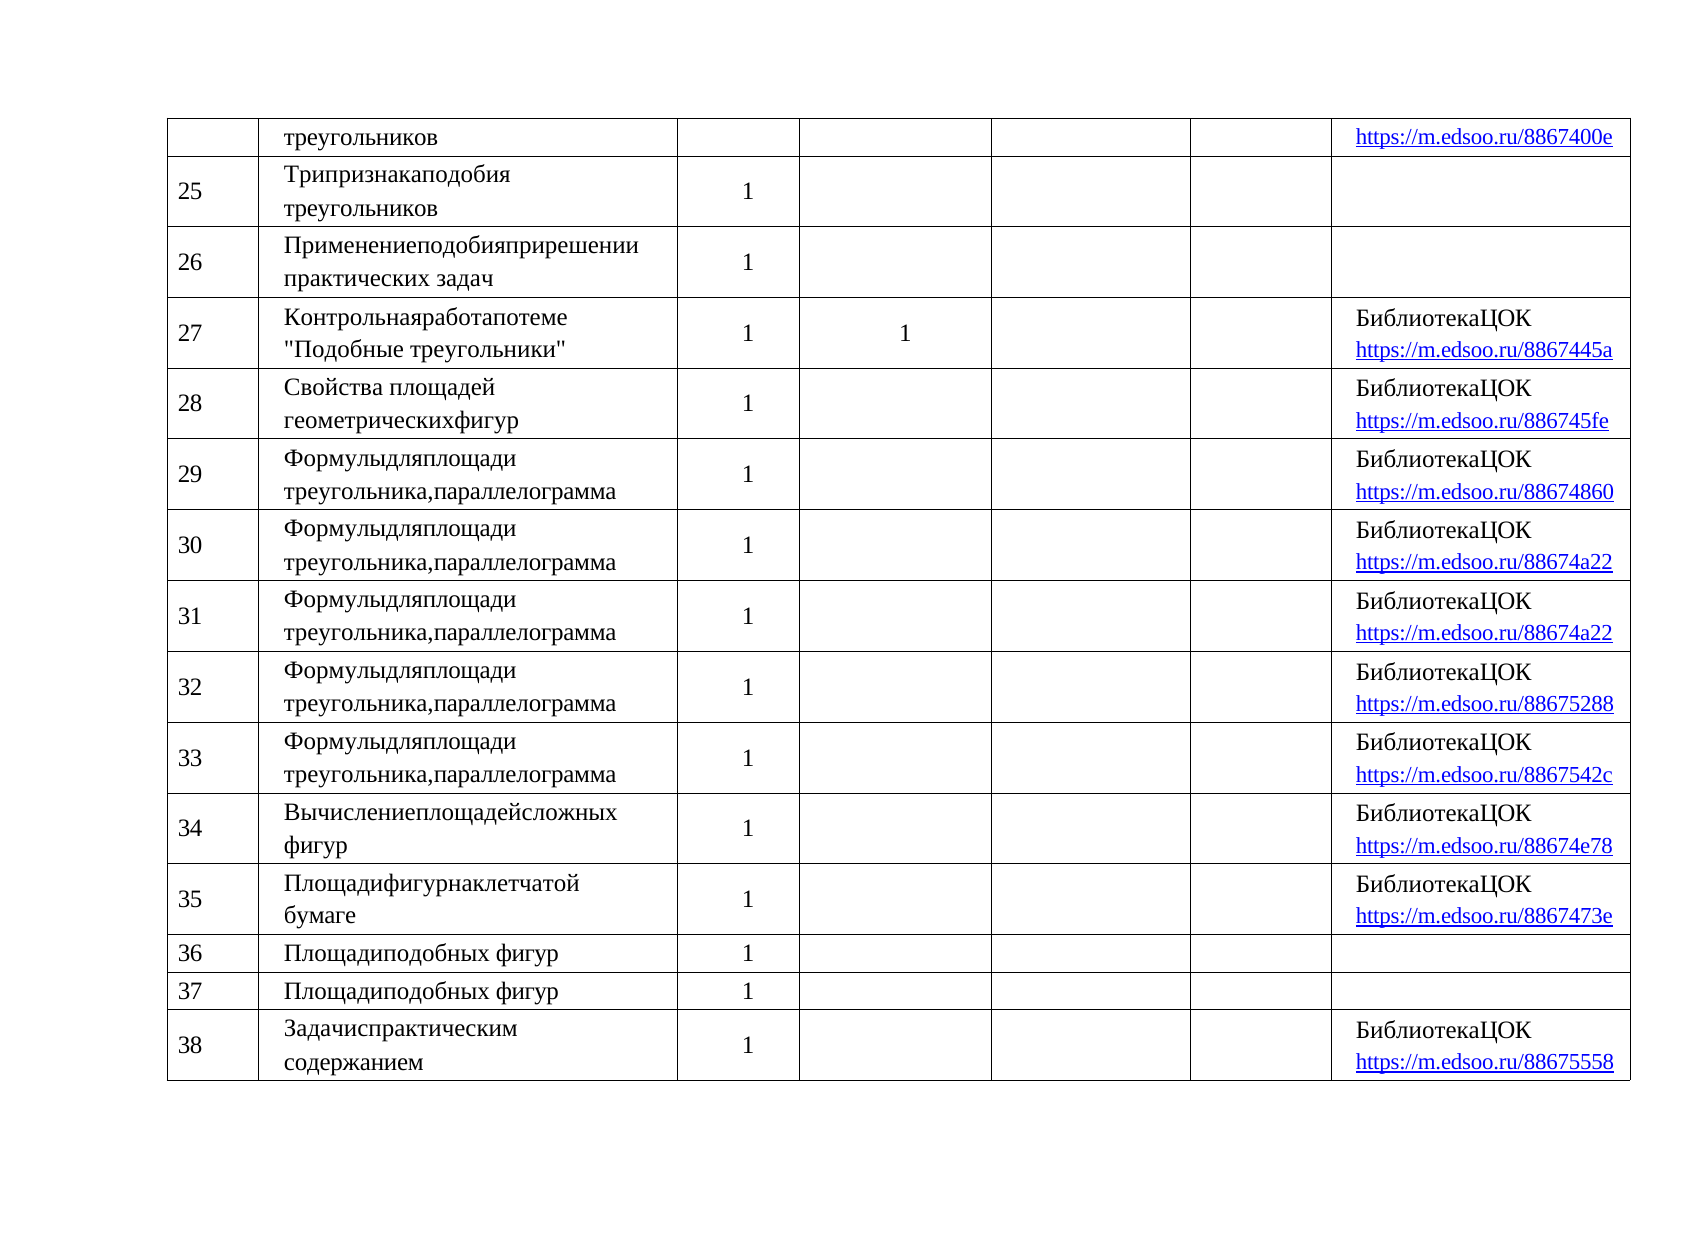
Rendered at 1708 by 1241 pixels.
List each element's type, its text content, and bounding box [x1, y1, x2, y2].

table_cell 1 [678, 157, 799, 226]
table_cell 37 [168, 973, 258, 1009]
table_cell 1 [678, 581, 799, 651]
table_cell [800, 581, 991, 651]
table_cell [800, 369, 991, 438]
table_cell 27 [168, 298, 258, 368]
table_cell [992, 369, 1190, 438]
table_cell [1332, 935, 1630, 972]
table_cell 38 [168, 1010, 258, 1080]
table_cell БиблиотекаЦОК https://m.edsoo.ru/88674a22 [1332, 581, 1630, 651]
table_cell [800, 510, 991, 580]
table_cell 1 [678, 439, 799, 509]
table_cell [992, 510, 1190, 580]
table_cell [992, 581, 1190, 651]
table_cell [1191, 439, 1331, 509]
table_cell [1191, 581, 1331, 651]
table_cell [992, 723, 1190, 792]
table_cell [992, 794, 1190, 863]
table_header [800, 119, 991, 156]
table_cell Задачиспрактическим содержанием [259, 1010, 677, 1080]
table_cell Вычислениеплощадейсложных фигур [259, 794, 677, 863]
table_cell 1 [678, 864, 799, 934]
table_cell [800, 723, 991, 792]
table_cell 35 [168, 864, 258, 934]
table_cell [800, 1010, 991, 1080]
table_cell [1191, 723, 1331, 792]
table_cell [800, 227, 991, 297]
table_cell БиблиотекаЦОК https://m.edsoo.ru/88674e78 [1332, 794, 1630, 863]
table_cell 30 [168, 510, 258, 580]
table_cell Площадиподобных фигур [259, 973, 677, 1009]
table_cell БиблиотекаЦОК https://m.edsoo.ru/886745fe [1332, 369, 1630, 438]
table_cell [992, 864, 1190, 934]
table_header https://m.edsoo.ru/8867400e [1332, 119, 1630, 156]
table_cell [1191, 1010, 1331, 1080]
table_cell БиблиотекаЦОК https://m.edsoo.ru/88674860 [1332, 439, 1630, 509]
table_cell [800, 652, 991, 722]
table_cell [1191, 157, 1331, 226]
table_cell [1191, 794, 1331, 863]
table_cell 34 [168, 794, 258, 863]
table_cell 1 [678, 298, 799, 368]
table_header [678, 119, 799, 156]
table_cell [1332, 973, 1630, 1009]
table_header [992, 119, 1190, 156]
table_cell [1191, 227, 1331, 297]
table_cell БиблиотекаЦОК https://m.edsoo.ru/88674a22 [1332, 510, 1630, 580]
table_cell Формулыдляплощади треугольника,параллелограмма [259, 581, 677, 651]
table_cell [992, 298, 1190, 368]
table_cell [992, 227, 1190, 297]
table_cell [1191, 510, 1331, 580]
table_cell 36 [168, 935, 258, 972]
table_cell 1 [678, 794, 799, 863]
table_cell [992, 935, 1190, 972]
table_header [168, 119, 258, 156]
table_cell Контрольнаяработапотеме "Подобные треугольники" [259, 298, 677, 368]
table_cell [800, 864, 991, 934]
table_header треугольников [259, 119, 677, 156]
table_cell Формулыдляплощади треугольника,параллелограмма [259, 652, 677, 722]
table_cell 1 [678, 227, 799, 297]
table_cell 1 [678, 510, 799, 580]
table_cell БиблиотекаЦОК https://m.edsoo.ru/88675288 [1332, 652, 1630, 722]
table_cell БиблиотекаЦОК https://m.edsoo.ru/88675558 [1332, 1010, 1630, 1080]
table_cell Формулыдляплощади треугольника,параллелограмма [259, 510, 677, 580]
table_cell Формулыдляплощади треугольника,параллелограмма [259, 439, 677, 509]
table_cell [800, 439, 991, 509]
table_cell Площадифигурнаклетчатой бумаге [259, 864, 677, 934]
table_cell Трипризнакаподобия треугольников [259, 157, 677, 226]
table_cell 31 [168, 581, 258, 651]
table_cell [800, 973, 991, 1009]
table_cell [992, 439, 1190, 509]
table_cell Свойства площадей геометрическихфигур [259, 369, 677, 438]
table_cell [1191, 652, 1331, 722]
table_cell 28 [168, 369, 258, 438]
table_cell [1191, 935, 1331, 972]
table_cell [1332, 157, 1630, 226]
table_cell 1 [678, 1010, 799, 1080]
table_cell [1191, 369, 1331, 438]
table_cell [992, 1010, 1190, 1080]
table_cell [800, 935, 991, 972]
table_cell БиблиотекаЦОК https://m.edsoo.ru/8867445a [1332, 298, 1630, 368]
table_cell 1 [678, 935, 799, 972]
table_cell [1191, 298, 1331, 368]
table_header [1191, 119, 1331, 156]
table_cell 1 [678, 973, 799, 1009]
table_cell [800, 794, 991, 863]
table_cell [1332, 227, 1630, 297]
table_cell 1 [800, 298, 991, 368]
table_cell [800, 157, 991, 226]
table_cell 29 [168, 439, 258, 509]
table_cell 1 [678, 369, 799, 438]
table_cell 32 [168, 652, 258, 722]
table_cell [1191, 864, 1331, 934]
table_cell [992, 652, 1190, 722]
table_cell Формулыдляплощади треугольника,параллелограмма [259, 723, 677, 792]
table_cell [992, 157, 1190, 226]
table_cell 26 [168, 227, 258, 297]
table_cell 25 [168, 157, 258, 226]
table_cell 1 [678, 652, 799, 722]
table_cell 1 [678, 723, 799, 792]
table_cell БиблиотекаЦОК https://m.edsoo.ru/8867473e [1332, 864, 1630, 934]
table_cell Площадиподобных фигур [259, 935, 677, 972]
table_cell [1191, 973, 1331, 1009]
table_cell Применениеподобияприрешении практических задач [259, 227, 677, 297]
table_cell [992, 973, 1190, 1009]
table_cell 33 [168, 723, 258, 792]
table_cell БиблиотекаЦОК https://m.edsoo.ru/8867542c [1332, 723, 1630, 792]
